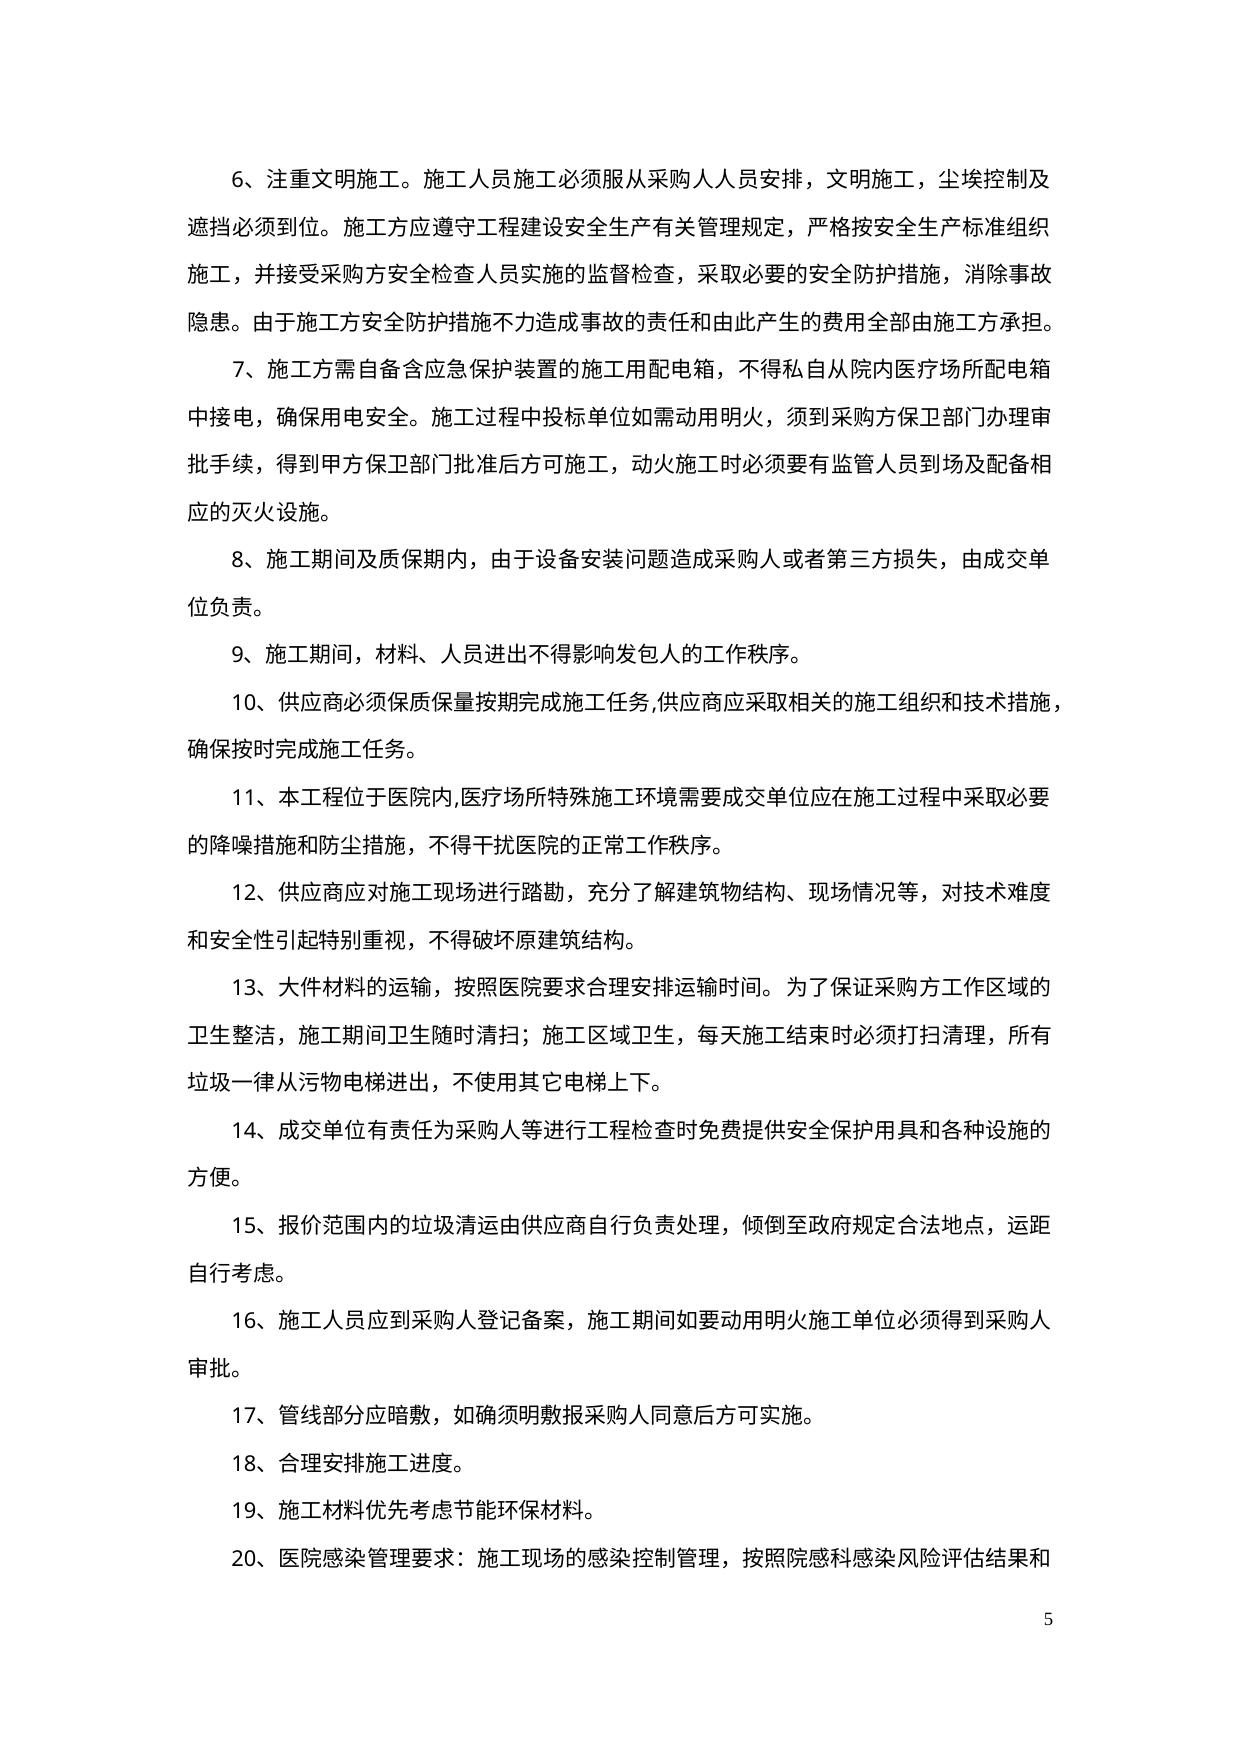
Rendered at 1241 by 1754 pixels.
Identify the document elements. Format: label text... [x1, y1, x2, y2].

text 15、报价范围内的垃圾清运由供应商自行负责处理，倾倒至政府规定合法地点，运距自行考虑。 [187, 1208, 1053, 1287]
text 10、供应商必须保质保量按期完成施工任务,供应商应采取相关的施工组织和技术措施，确保按时完成施工任务。 [187, 685, 1053, 764]
text 12、供应商应对施工现场进行踏勘，充分了解建筑物结构、现场情况等，对技术难度和安全性引起特别重视，不得破坏原建筑结构。 [187, 875, 1053, 954]
text 11、本工程位于医院内,医疗场所特殊施工环境需要成交单位应在施工过程中采取必要的降噪措施和防尘措施，不得干扰医院的正常工作秩序。 [187, 780, 1053, 859]
text 19、施工材料优先考虑节能环保材料。 [187, 1493, 1053, 1525]
text 6、注重文明施工。施工人员施工必须服从采购人人员安排，文明施工，尘埃控制及遮挡必须到位。施工方应遵守工程建设安全生产有关管理规定，严格按安全生产标准组织施工，并接受采购方安全检查人员实施的监督检查，采取必要的安全防护措施，消除事故隐患。由于施工方安全防护措施不力造成事故的责任和由此产生的费用全部由施工方承担。 [187, 162, 1053, 336]
text 7、施工方需自备含应急保护装置的施工用配电箱，不得私自从院内医疗场所配电箱中接电，确保用电安全。施工过程中投标单位如需动用明火，须到采购方保卫部门办理审批手续，得到甲方保卫部门批准后方可施工，动火施工时必须要有监管人员到场及配备相应的灭火设施。 [187, 352, 1053, 526]
text 17、管线部分应暗敷，如确须明敷报采购人同意后方可实施。 [187, 1398, 1053, 1430]
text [187, 1541, 1053, 1573]
text 16、施工人员应到采购人登记备案，施工期间如要动用明火施工单位必须得到采购人审批。 [187, 1303, 1053, 1382]
text 8、施工期间及质保期内，由于设备安装问题造成采购人或者第三方损失，由成交单位负责。 [187, 542, 1053, 621]
text 18、合理安排施工进度。 [187, 1446, 1053, 1477]
text 9、施工期间，材料、人员进出不得影响发包人的工作秩序。 [187, 637, 1053, 669]
text 13、大件材料的运输，按照医院要求合理安排运输时间。为了保证采购方工作区域的卫生整洁，施工期间卫生随时清扫；施工区域卫生，每天施工结束时必须打扫清理，所有垃圾一律从污物电梯进出，不使用其它电梯上下。 [187, 970, 1053, 1097]
text 14、成交单位有责任为采购人等进行工程检查时免费提供安全保护用具和各种设施的方便。 [187, 1113, 1053, 1192]
